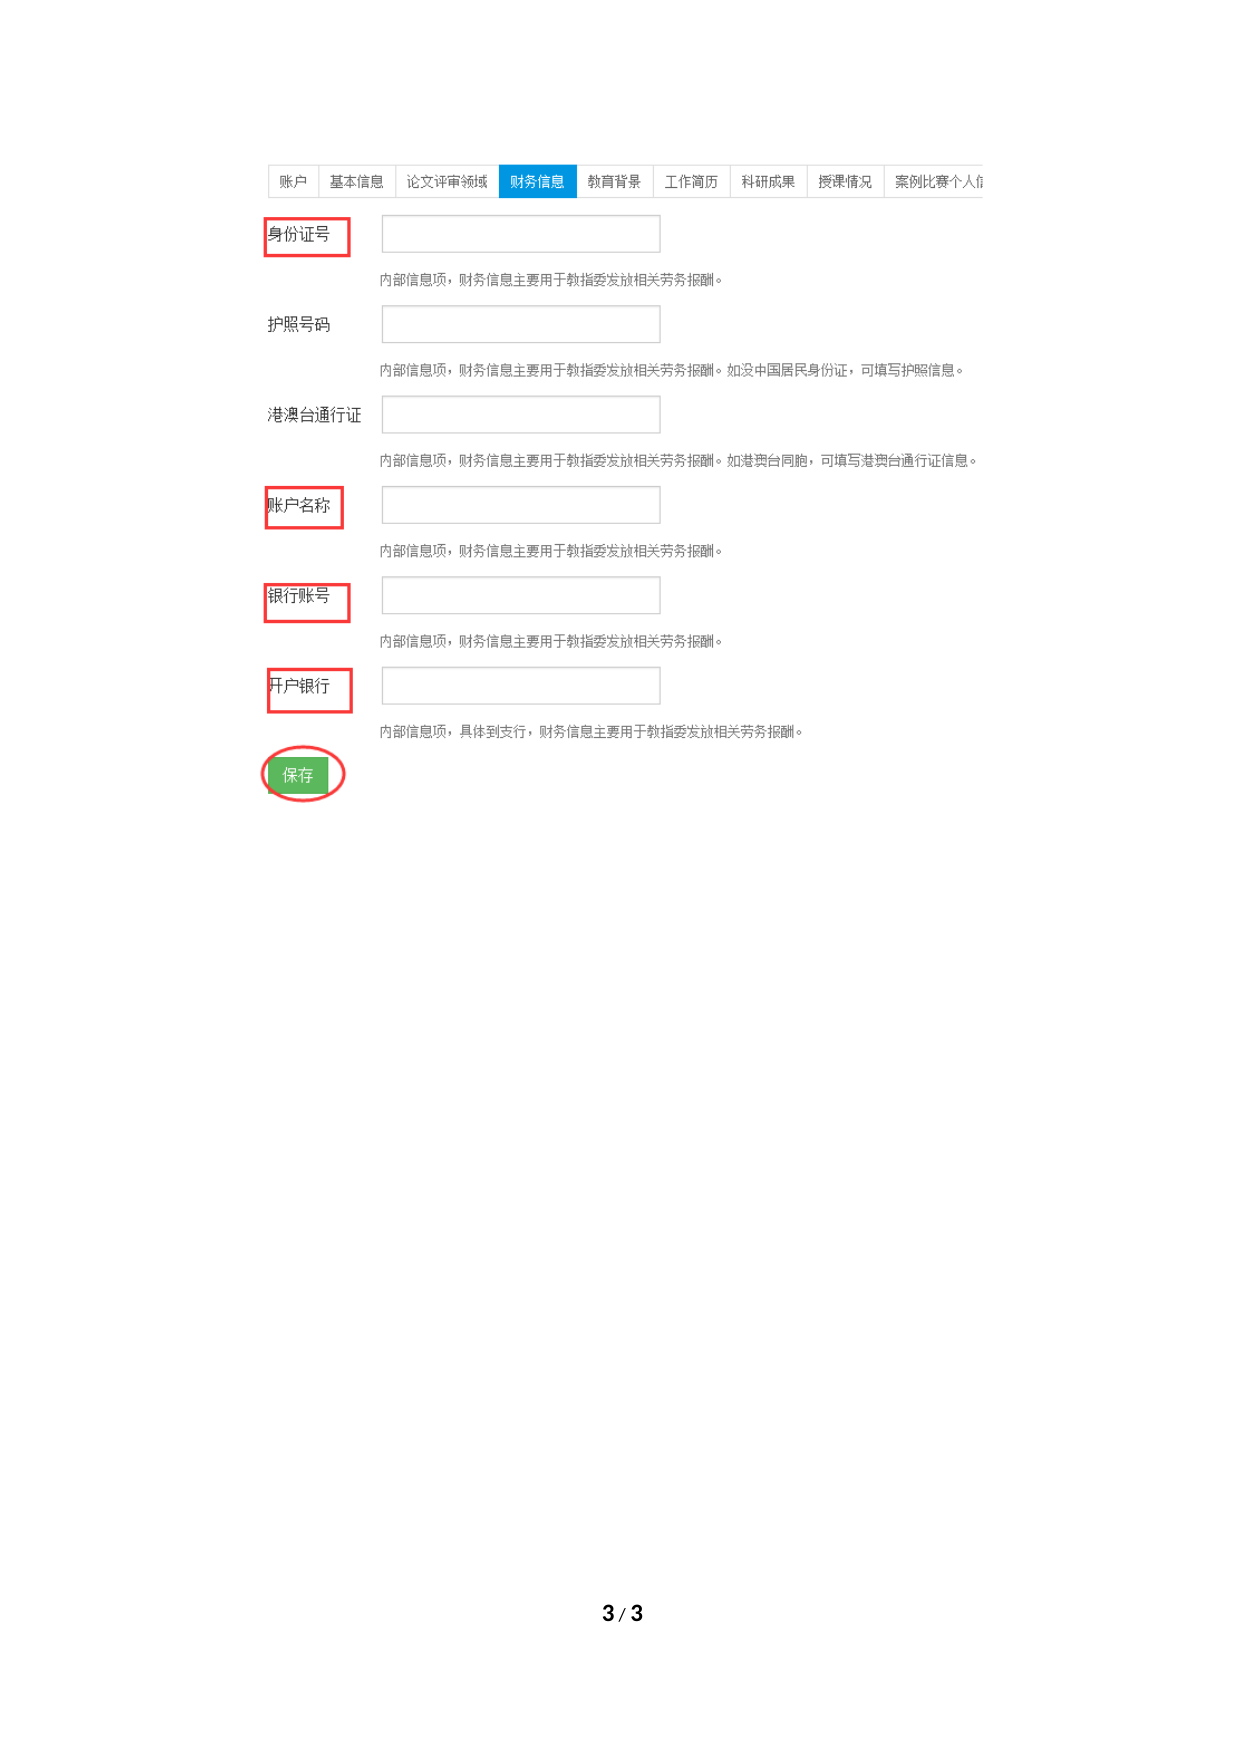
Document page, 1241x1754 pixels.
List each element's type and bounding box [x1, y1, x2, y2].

picture [257, 158, 983, 814]
